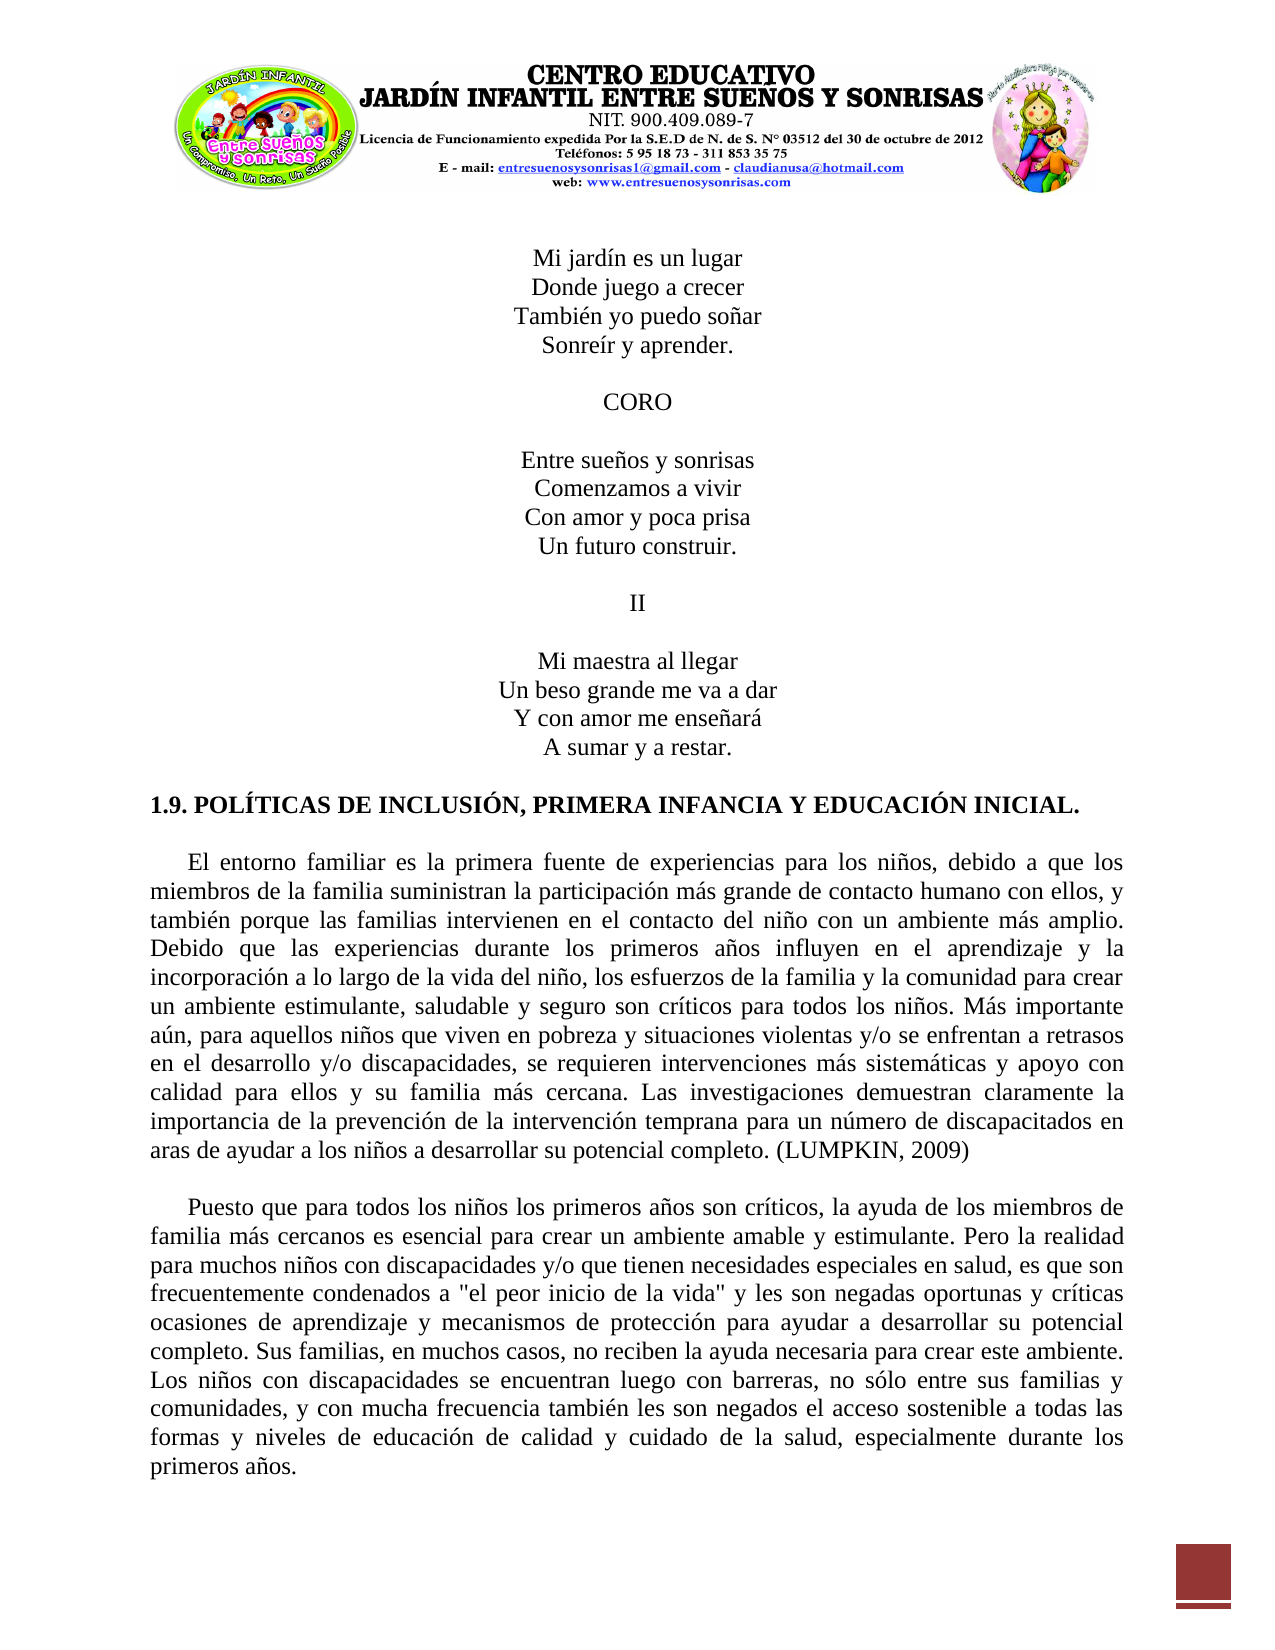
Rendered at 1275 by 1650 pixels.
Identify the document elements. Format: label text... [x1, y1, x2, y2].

subtitle POLÍTICAS DE INCLUSIÓN, PRIMERA INFANCIA Y EDUCACIÓN INICIAL. [150, 790, 1125, 818]
text CORO [150, 387, 1125, 416]
text II [150, 588, 1125, 617]
text Con amor y poca prisa [150, 502, 1125, 531]
text Un futuro construir. [150, 531, 1125, 560]
text Puesto que para todos los niños los primeros años son críticos, la ayuda de los miembros de familia más cercanos es esencial para crear un ambiente amable y estimulante. Pero la realidad para muchos niños con discapacidades y/o que tienen necesidades especiales en salud, es que son frecuentemente condenados a "el peor inicio de la vida" y les son negadas oportunas y críticas ocasiones de aprendizaje y mecanismos de protección para ayudar a desarrollar su potencial completo. Sus familias, en muchos casos, no reciben la ayuda necesaria para crear este ambiente. Los niños con discapacidades se encuentran luego con barreras, no sólo entre sus familias y comunidades, y con mucha frecuencia también les son negados el acceso sostenible a todas las formas y niveles de educación de calidad y cuidado de la salud, especialmente durante los primeros años. [150, 1192, 1125, 1480]
picture [173, 59, 1102, 196]
text Mi jardín es un lugar [150, 243, 1125, 272]
text Donde juego a crecer [150, 272, 1125, 301]
text Y con amor me enseñará [150, 703, 1125, 732]
text El entorno familiar es la primera fuente de experiencias para los niños, debido a que los miembros de la familia suministran la participación más grande de contacto humano con ellos, y también porque las familias intervienen en el contacto del niño con un ambiente más amplio. Debido que las experiencias durante los primeros años influyen en el aprendizaje y la incorporación a lo largo de la vida del niño, los esfuerzos de la familia y la comunidad para crear un ambiente estimulante, saludable y seguro son críticos para todos los niños. Más importante aún, para aquellos niños que viven en pobreza y situaciones violentas y/o se enfrentan a retrasos en el desarrollo y/o discapacidades, se requieren intervenciones más sistemáticas y apoyo con calidad para ellos y su familia más cercana. Las investigaciones demuestran claramente la importancia de la prevención de la intervención temprana para un número de discapacitados en aras de ayudar a los niños a desarrollar su potencial completo. [150, 847, 1125, 1163]
text Mi maestra al llegar [150, 646, 1125, 675]
text Entre sueños y sonrisas [150, 445, 1125, 473]
text También yo puedo soñar [150, 301, 1125, 330]
text Sonreír y aprender. [150, 330, 1125, 358]
text Un beso grande me va a dar [150, 675, 1125, 703]
text Comenzamos a vivir [150, 473, 1125, 502]
text A sumar y a restar. [150, 732, 1125, 761]
